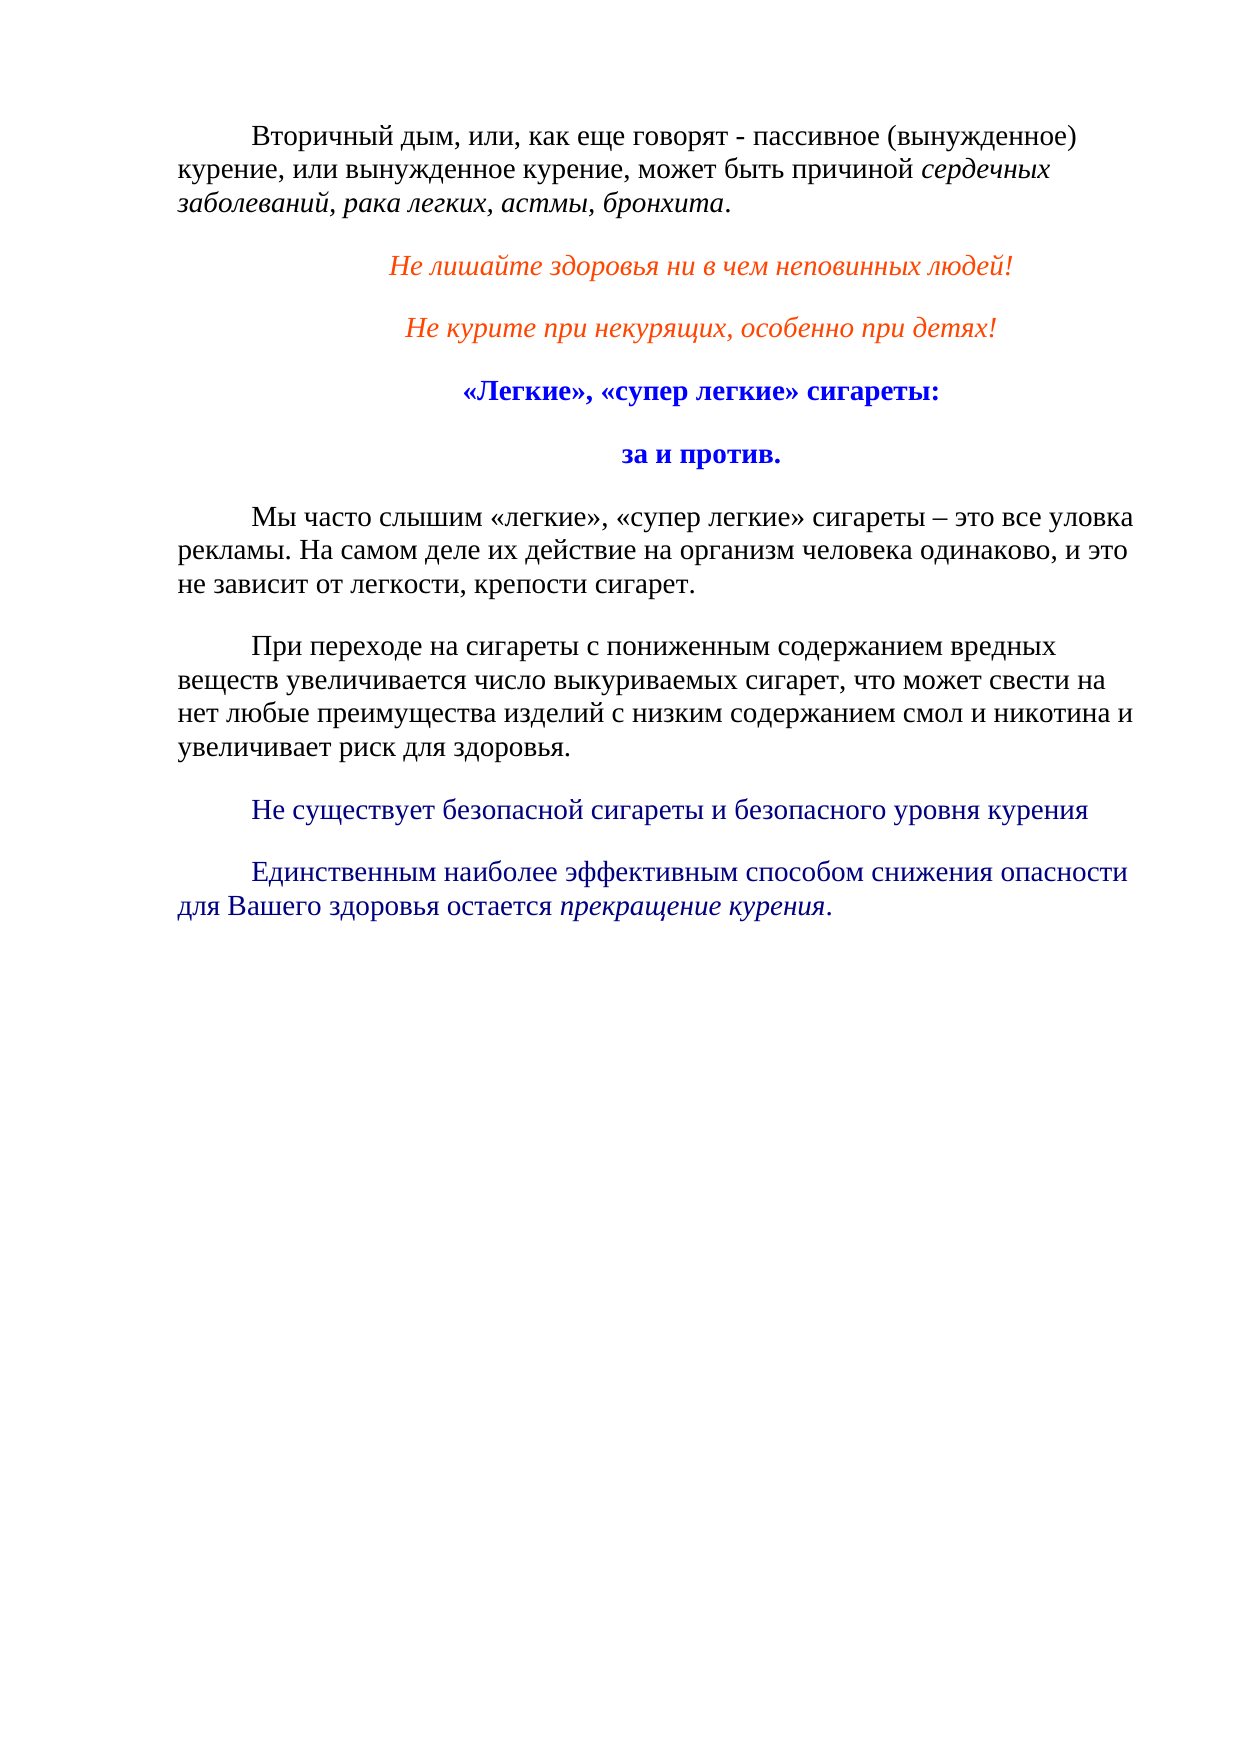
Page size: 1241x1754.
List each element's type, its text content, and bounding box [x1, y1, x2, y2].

text «Легкие», «супер легкие» сигареты: [177, 373, 1152, 407]
text Не лишайте здоровья ни в чем неповинных людей! [177, 248, 1152, 281]
text Вторичный дым, или, как еще говорят - пассивное (вынужденное) курение, или вынужденное курение, может быть причиной сердечных заболеваний, рака легких, астмы, бронхита. [177, 118, 1152, 219]
text Единственным наиболее эффективным способом снижения опасности для Вашего здоровья остается прекращение курения. [177, 854, 1152, 922]
text Не курите при некурящих, особенно при детях! [177, 311, 1152, 344]
text При переходе на сигареты с пониженным содержанием вредных веществ увеличивается число выкуриваемых сигарет, что может свести на нет любые преимущества изделий с низким содержанием смол и никотина и увеличивает риск для здоровья. [177, 628, 1152, 763]
text Не существует безопасной сигареты и безопасного уровня курения [177, 792, 1152, 825]
text Мы часто слышим «легкие», «супер легкие» сигареты – это все уловка рекламы. На самом деле их действие на организм человека одинаково, и это не зависит от легкости, крепости сигарет. [177, 499, 1152, 599]
text за и против. [177, 436, 1152, 469]
